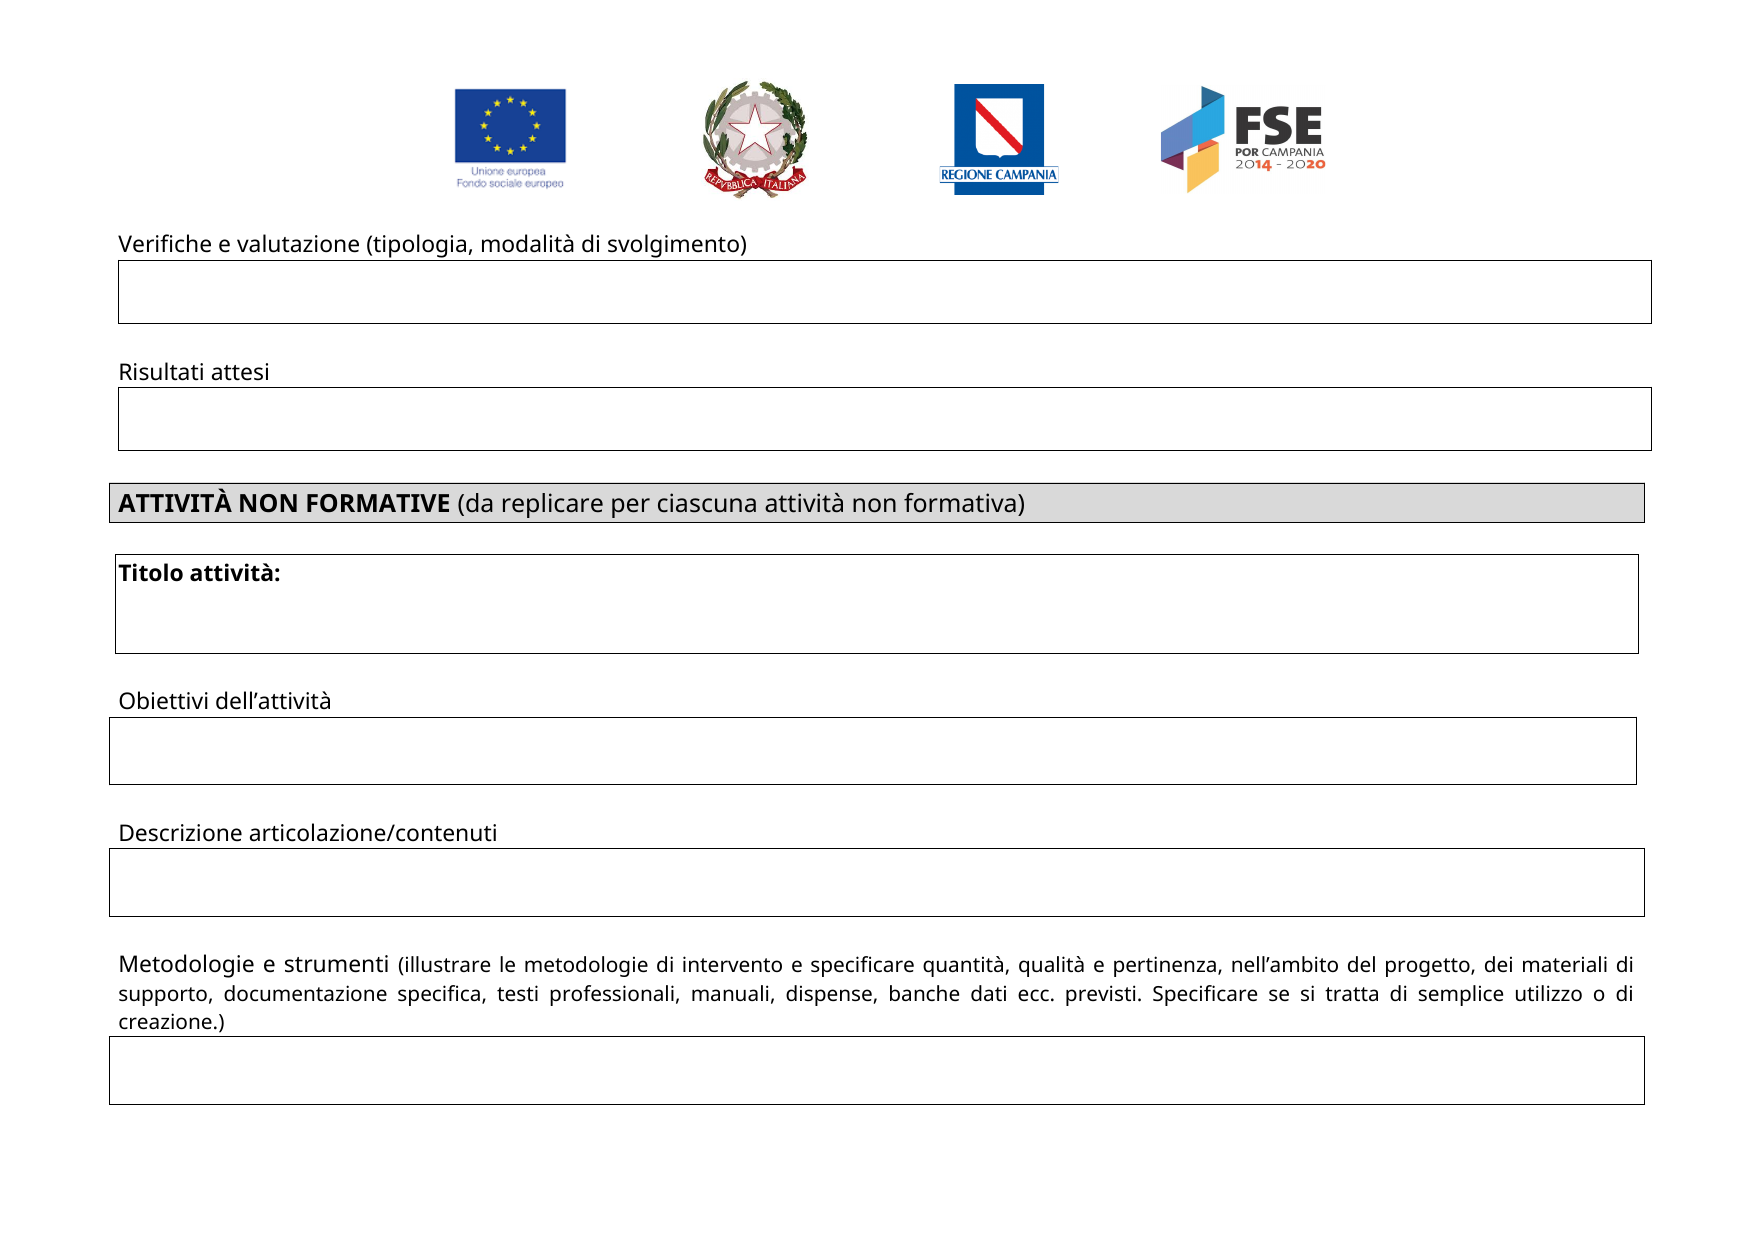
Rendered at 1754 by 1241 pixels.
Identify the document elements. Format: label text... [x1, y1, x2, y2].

subtitle Titolo attività: [116, 555, 1638, 588]
text Risultati attesi [118, 355, 1636, 387]
text Metodologie e strumenti (illustrare le metodologie di intervento e specificare quantità, qualità e pertinenza, nell’ambito del progetto, dei materiali di supporto, documentazione specifica, testi professionali, manuali, dispense, banche dati ecc. previsti. Specificare se si tratta di semplice utilizzo o di creazione.) [118, 948, 1636, 1036]
text ATTIVITÀ NON FORMATIVE (da replicare per ciascuna attività non formativa) [110, 484, 1644, 522]
text Descrizione articolazione/contenuti [118, 817, 1636, 848]
picture [700, 78, 810, 201]
picture [939, 80, 1059, 199]
picture [1160, 85, 1326, 194]
table_header [119, 261, 1651, 323]
text Obiettivi dell’attività [118, 685, 1636, 717]
picture [447, 82, 574, 197]
text Verifiche e valutazione (tipologia, modalità di svolgimento) [118, 228, 1636, 259]
table_header [119, 388, 1651, 450]
